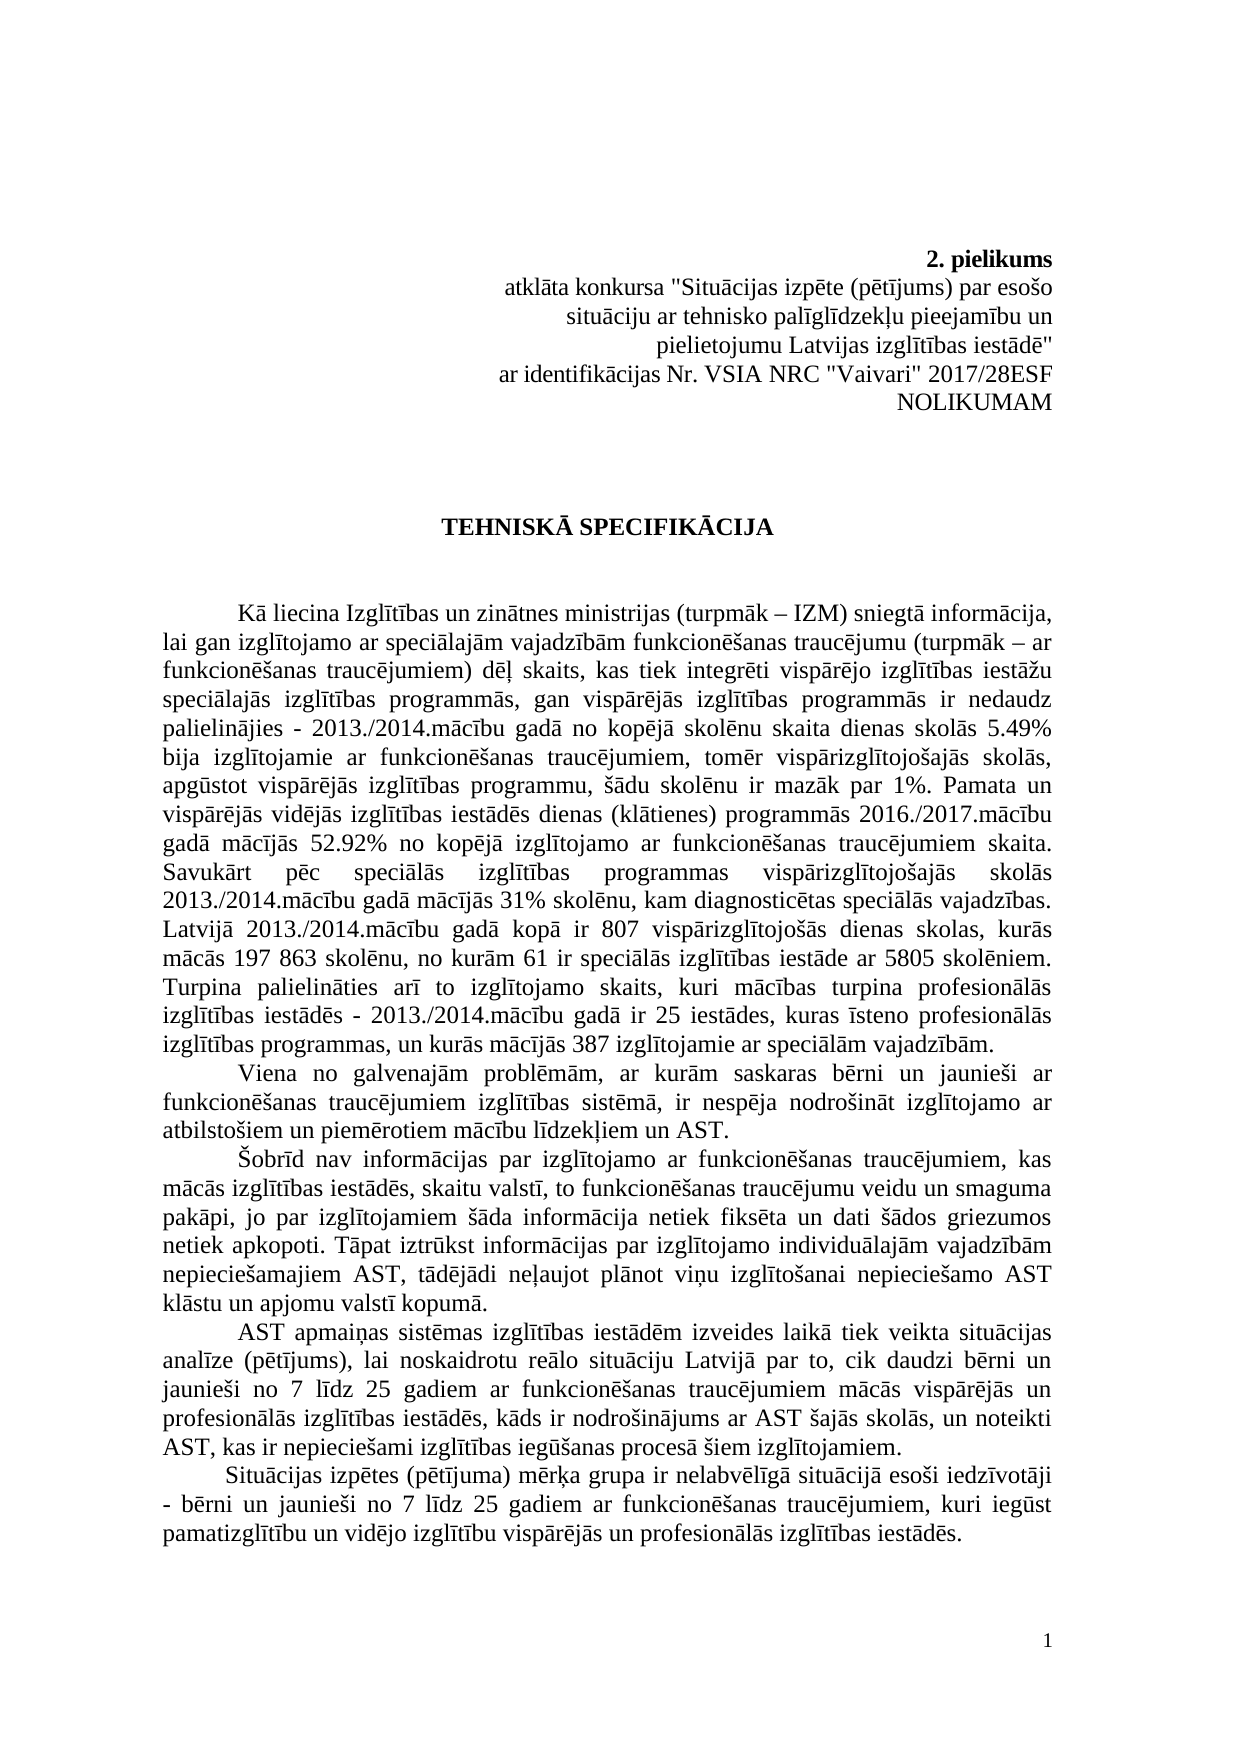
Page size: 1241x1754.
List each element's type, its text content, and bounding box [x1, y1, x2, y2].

text Viena no galvenajām problēmām, ar kurām saskaras bērni un jaunieši ar funkcionēšanas traucējumiem izglītības sistēmā, ir nespēja nodrošināt izglītojamo ar atbilstošiem un piemērotiem mācību līdzekļiem un AST. [162, 1058, 1053, 1144]
text Kā liecina Izglītības un zinātnes ministrijas (turpmāk – IZM) sniegtā informācija, lai gan izglītojamo ar speciālajām vajadzībām funkcionēšanas traucējumu (turpmāk – ar funkcionēšanas traucējumiem) dēļ skaits, kas tiek integrēti vispārējo izglītības iestāžu speciālajās izglītības programmās, gan vispārējās izglītības programmās ir nedaudz palielinājies - 2013./2014.mācību gadā no kopējā skolēnu skaita dienas skolās 5.49% bija izglītojamie ar funkcionēšanas traucējumiem, tomēr vispārizglītojošajās skolās, apgūstot vispārējās izglītības programmu, šādu skolēnu ir mazāk par 1%. Pamata un vispārējās vidējās izglītības iestādēs dienas (klātienes) programmās 2016./2017.mācību gadā mācījās 52.92% no kopējā izglītojamo ar funkcionēšanas traucējumiem skaita. Savukārt pēc speciālās izglītības programmas vispārizglītojošajās skolās 2013./2014.mācību gadā mācījās 31% skolēnu, kam diagnosticētas speciālās vajadzības. Latvijā 2013./2014.mācību gadā kopā ir 807 vispārizglītojošās dienas skolas, kurās mācās 197 863 skolēnu, no kurām 61 ir speciālās izglītības iestāde ar 5805 skolēniem. Turpina palielināties arī to izglītojamo skaits, kuri mācības turpina profesionālās izglītības iestādēs - 2013./2014.mācību gadā ir 25 iestādes, kuras īsteno profesionālās izglītības programmas, un kurās mācījās 387 izglītojamie ar speciālām vajadzībām. [162, 598, 1053, 1058]
text TEHNISKĀ SPECIFIKĀCIJA [162, 512, 1053, 540]
text atklāta konkursa "Situācijas izpēte (pētījums) par esošo situāciju ar tehnisko palīglīdzekļu pieejamību un pielietojumu Latvijas izglītības iestādē" [458, 272, 1053, 359]
text Šobrīd nav informācijas par izglītojamo ar funkcionēšanas traucējumiem, kas mācās izglītības iestādēs, skaitu valstī, to funkcionēšanas traucējumu veidu un smaguma pakāpi, jo par izglītojamiem šāda informācija netiek fiksēta un dati šādos griezumos netiek apkopoti. Tāpat iztrūkst informācijas par izglītojamo individuālajām vajadzībām nepieciešamajiem AST, tādējādi neļaujot plānot viņu izglītošanai nepieciešamo AST klāstu un apjomu valstī kopumā. [162, 1144, 1053, 1317]
text 2. pielikums [458, 244, 1053, 272]
text ar identifikācijas Nr. VSIA NRC "Vaivari" 2017/28ESF NOLIKUMAM [458, 359, 1053, 416]
text Situācijas izpētes (pētījuma) mērķa grupa ir nelabvēlīgā situācijā esoši iedzīvotāji - bērni un jaunieši no 7 līdz 25 gadiem ar funkcionēšanas traucējumiem, kuri iegūst pamatizglītību un vidējo izglītību vispārējās un profesionālās izglītības iestādēs. [162, 1460, 1053, 1547]
text AST apmaiņas sistēmas izglītības iestādēm izveides laikā tiek veikta situācijas analīze (pētījums), lai noskaidrotu reālo situāciju Latvijā par to, cik daudzi bērni un jaunieši no 7 līdz 25 gadiem ar funkcionēšanas traucējumiem mācās vispārējās un profesionālās izglītības iestādēs, kāds ir nodrošinājums ar AST šajās skolās, un noteikti AST, kas ir nepieciešami izglītības iegūšanas procesā šiem izglītojamiem. [162, 1317, 1053, 1460]
